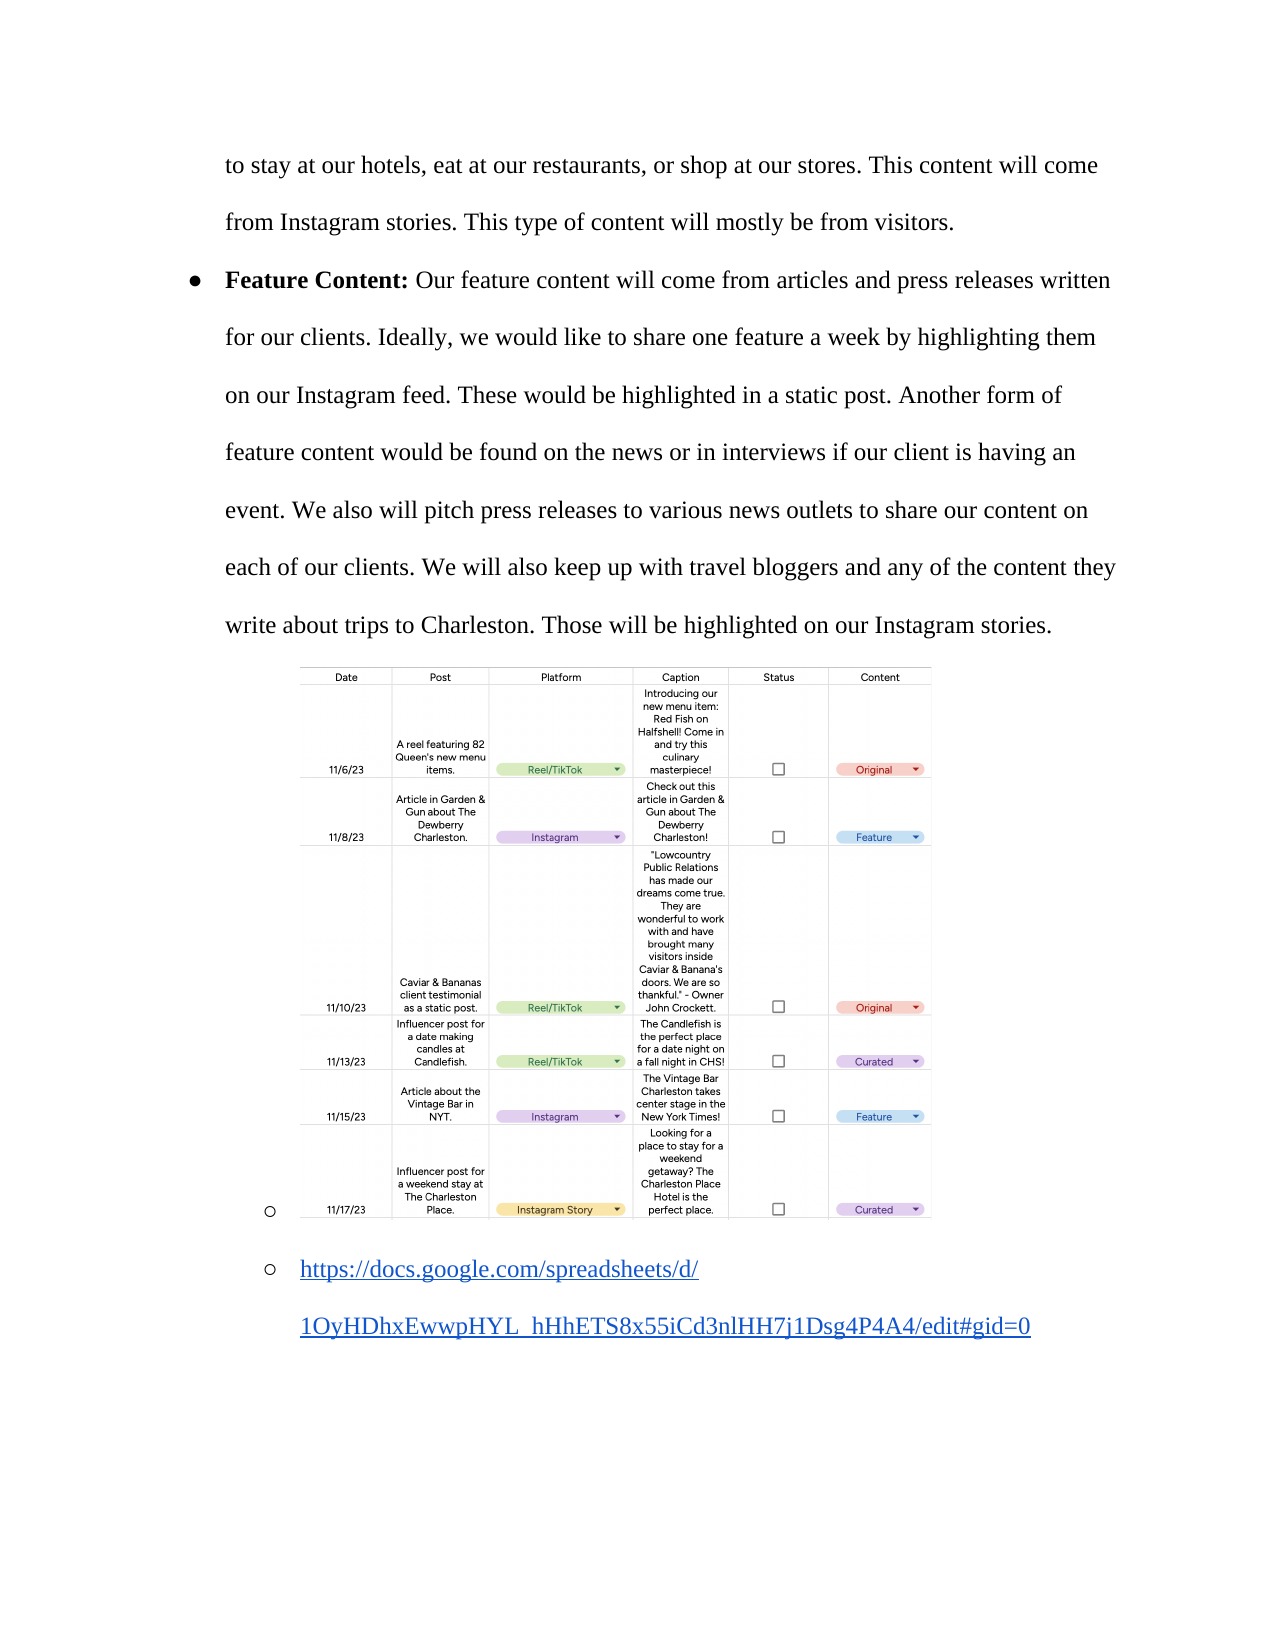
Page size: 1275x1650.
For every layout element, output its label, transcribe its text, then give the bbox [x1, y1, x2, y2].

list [187, 150, 1125, 236]
list https://docs.google.com/spreadsheets/d/1OyHDhxEwwpHYL_hHhETS8x55iCd3nlHH7j1Dsg4P4A4/edit#gid=0 [262, 1254, 1125, 1340]
list Feature Content: Our feature content will come from articles and press releases written for our clients. Ideally, we would like to share one feature a week by highlighting them on our Instagram feed. These would be highlighted in a static post. Another form of feature content would be found on the news or in interviews if our client is having an event. We also will pitch press releases to various news outlets to share our content on each of our clients. We will also keep up with travel bloggers and any of the content they write about trips to Charleston. Those will be highlighted on our Instagram stories. [187, 265, 1125, 639]
picture [300, 667, 932, 1220]
